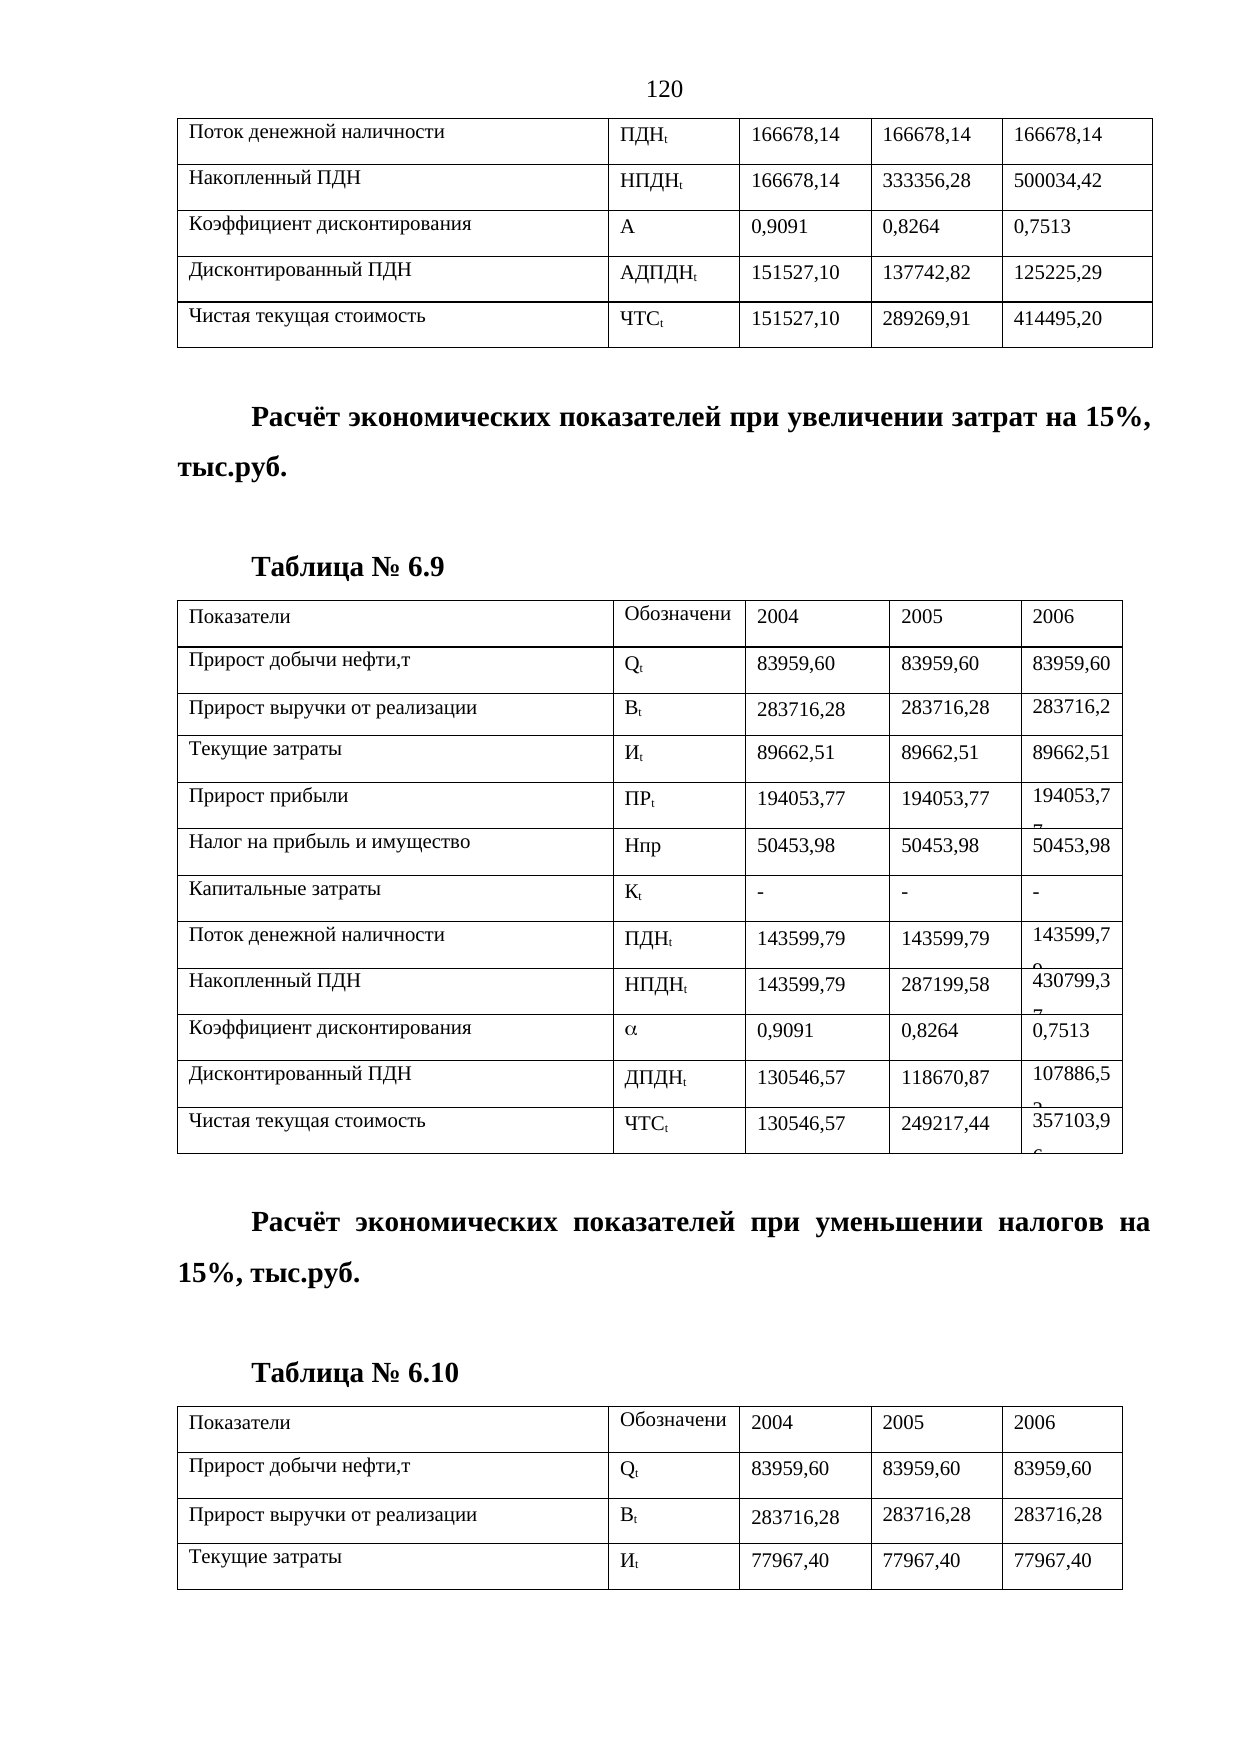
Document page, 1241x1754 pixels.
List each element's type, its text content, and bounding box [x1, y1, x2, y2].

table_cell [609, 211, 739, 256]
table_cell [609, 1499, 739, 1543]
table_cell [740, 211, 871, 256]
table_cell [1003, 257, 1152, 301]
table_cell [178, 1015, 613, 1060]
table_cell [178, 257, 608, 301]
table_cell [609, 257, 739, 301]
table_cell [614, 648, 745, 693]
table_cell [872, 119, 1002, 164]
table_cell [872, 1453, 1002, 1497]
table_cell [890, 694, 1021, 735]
text Расчёт экономических показателей при увеличении затрат на 15%, тыс.руб. [177, 399, 1152, 482]
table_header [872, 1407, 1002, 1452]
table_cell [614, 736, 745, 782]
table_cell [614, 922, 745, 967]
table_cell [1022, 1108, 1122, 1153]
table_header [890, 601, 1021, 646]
text Таблица № 6.9 [177, 549, 1152, 583]
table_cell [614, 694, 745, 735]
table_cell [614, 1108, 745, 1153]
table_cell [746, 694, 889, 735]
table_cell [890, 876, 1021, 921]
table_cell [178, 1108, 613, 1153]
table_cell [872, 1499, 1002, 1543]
text Таблица № 6.10 [177, 1356, 1152, 1389]
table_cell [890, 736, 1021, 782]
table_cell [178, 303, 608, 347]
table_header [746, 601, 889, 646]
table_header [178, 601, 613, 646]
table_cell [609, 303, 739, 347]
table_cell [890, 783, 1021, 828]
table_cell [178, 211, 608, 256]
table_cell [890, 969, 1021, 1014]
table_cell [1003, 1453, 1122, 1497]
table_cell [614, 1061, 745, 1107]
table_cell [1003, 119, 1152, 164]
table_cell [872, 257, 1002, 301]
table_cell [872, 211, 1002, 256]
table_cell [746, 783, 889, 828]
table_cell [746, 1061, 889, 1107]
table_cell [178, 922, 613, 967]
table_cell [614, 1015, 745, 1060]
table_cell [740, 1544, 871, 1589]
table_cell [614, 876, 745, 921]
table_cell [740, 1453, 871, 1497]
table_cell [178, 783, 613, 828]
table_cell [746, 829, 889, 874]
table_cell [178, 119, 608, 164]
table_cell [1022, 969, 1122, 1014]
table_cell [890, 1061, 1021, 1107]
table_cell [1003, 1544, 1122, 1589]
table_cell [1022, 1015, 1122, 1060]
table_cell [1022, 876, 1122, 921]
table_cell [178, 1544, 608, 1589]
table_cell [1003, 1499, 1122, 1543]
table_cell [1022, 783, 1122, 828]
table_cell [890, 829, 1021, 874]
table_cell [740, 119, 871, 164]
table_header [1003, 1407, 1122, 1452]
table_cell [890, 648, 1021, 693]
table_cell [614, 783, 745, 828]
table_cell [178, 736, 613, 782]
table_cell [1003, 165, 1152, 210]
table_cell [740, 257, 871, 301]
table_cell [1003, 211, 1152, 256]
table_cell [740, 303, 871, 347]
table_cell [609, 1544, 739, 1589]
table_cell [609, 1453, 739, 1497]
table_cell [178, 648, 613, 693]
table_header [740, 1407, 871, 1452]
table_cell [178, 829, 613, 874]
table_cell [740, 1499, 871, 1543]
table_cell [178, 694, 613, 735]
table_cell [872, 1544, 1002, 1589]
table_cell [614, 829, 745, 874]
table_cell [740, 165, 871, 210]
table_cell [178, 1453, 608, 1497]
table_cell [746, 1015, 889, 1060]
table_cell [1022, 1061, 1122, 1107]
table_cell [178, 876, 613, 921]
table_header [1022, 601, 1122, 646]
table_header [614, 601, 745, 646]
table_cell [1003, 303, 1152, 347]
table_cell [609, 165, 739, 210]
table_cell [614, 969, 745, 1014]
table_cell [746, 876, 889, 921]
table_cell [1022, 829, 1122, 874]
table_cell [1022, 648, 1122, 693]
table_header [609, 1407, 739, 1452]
text Расчёт экономических показателей при уменьшении налогов на 15%, тыс.руб. [177, 1204, 1152, 1288]
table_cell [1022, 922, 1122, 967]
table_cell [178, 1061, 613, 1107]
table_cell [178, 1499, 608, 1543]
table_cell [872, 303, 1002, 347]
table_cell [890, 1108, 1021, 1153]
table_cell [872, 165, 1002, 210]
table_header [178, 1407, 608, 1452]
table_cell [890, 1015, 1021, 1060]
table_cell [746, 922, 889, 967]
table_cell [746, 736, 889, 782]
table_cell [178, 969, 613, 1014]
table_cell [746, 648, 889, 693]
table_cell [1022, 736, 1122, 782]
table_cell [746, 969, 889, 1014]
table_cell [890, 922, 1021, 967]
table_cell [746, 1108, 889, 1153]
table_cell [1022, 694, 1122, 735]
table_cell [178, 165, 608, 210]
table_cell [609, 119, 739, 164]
